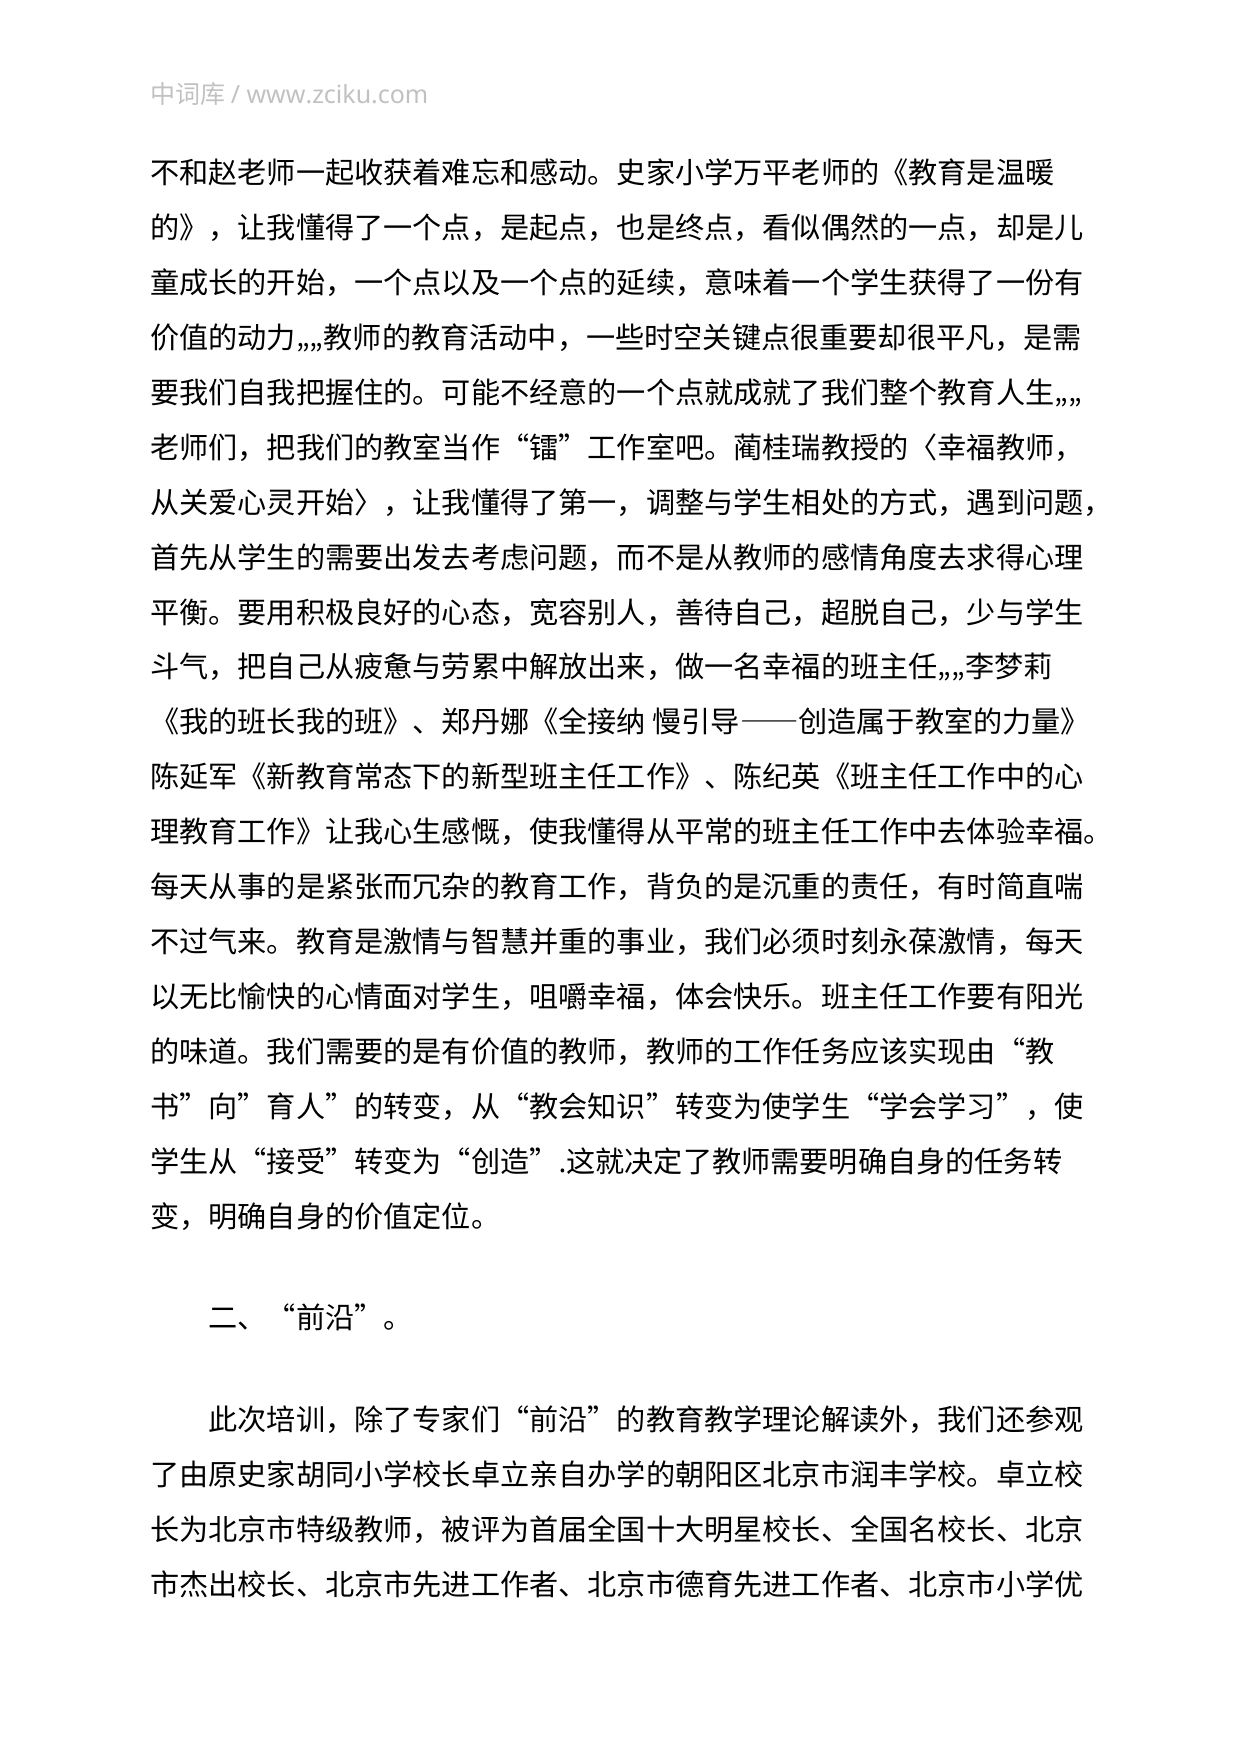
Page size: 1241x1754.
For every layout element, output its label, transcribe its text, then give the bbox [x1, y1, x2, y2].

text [150, 150, 1090, 1235]
text 二、“前沿”。 [150, 1295, 1090, 1337]
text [150, 1397, 1090, 1604]
